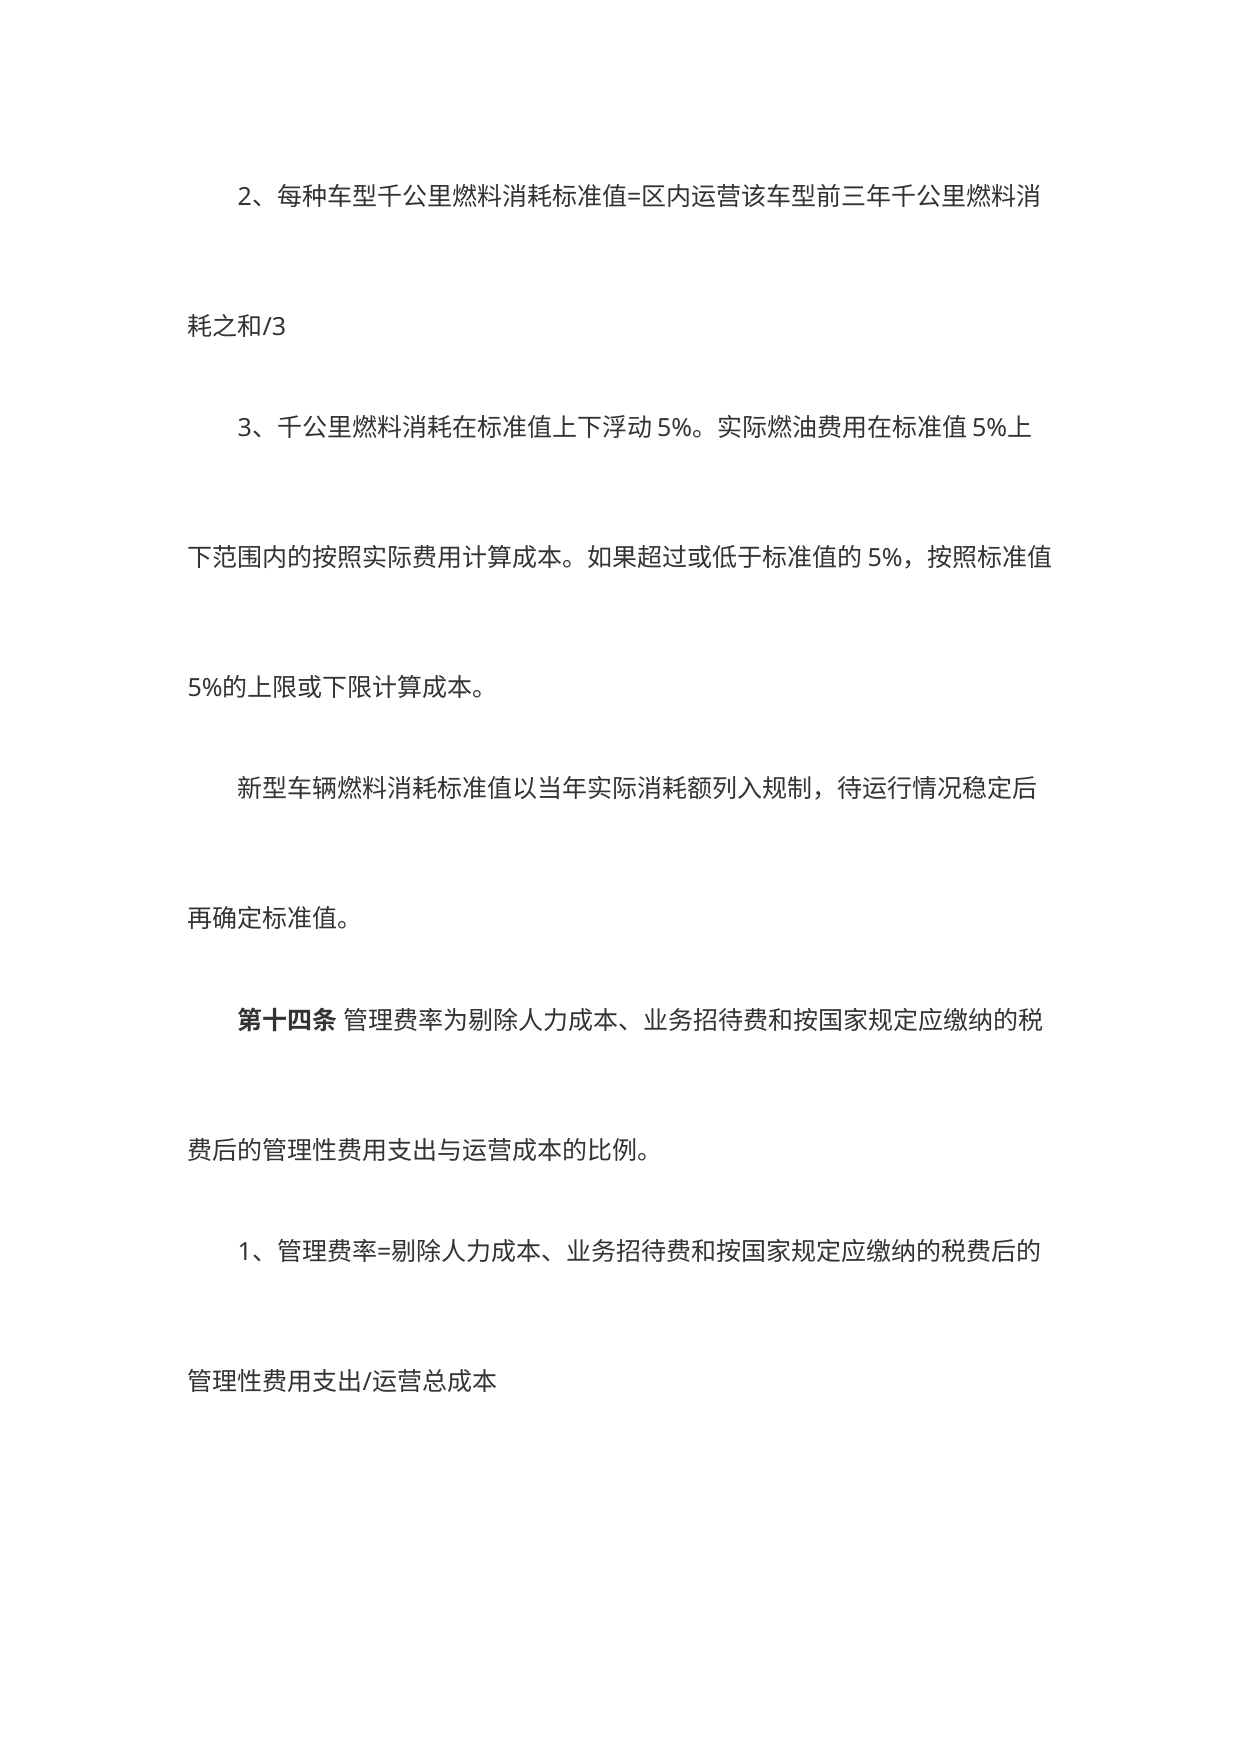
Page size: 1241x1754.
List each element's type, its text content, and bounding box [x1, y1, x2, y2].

text 2、每种车型千公里燃料消耗标准值=区内运营该车型前三年千公里燃料消耗之和/3 [187, 162, 1053, 357]
text 3、千公里燃料消耗在标准值上下浮动5%。实际燃油费用在标准值5%上下范围内的按照实际费用计算成本。如果超过或低于标准值的5%，按照标准值5%的上限或下限计算成本。 [187, 393, 1053, 718]
text 第十四条 管理费率为剔除人力成本、业务招待费和按国家规定应缴纳的税费后的管理性费用支出与运营成本的比例。 [187, 986, 1053, 1181]
text 新型车辆燃料消耗标准值以当年实际消耗额列入规制，待运行情况稳定后再确定标准值。 [187, 754, 1053, 949]
text 1、管理费率=剔除人力成本、业务招待费和按国家规定应缴纳的税费后的管理性费用支出/运营总成本 [187, 1217, 1053, 1412]
